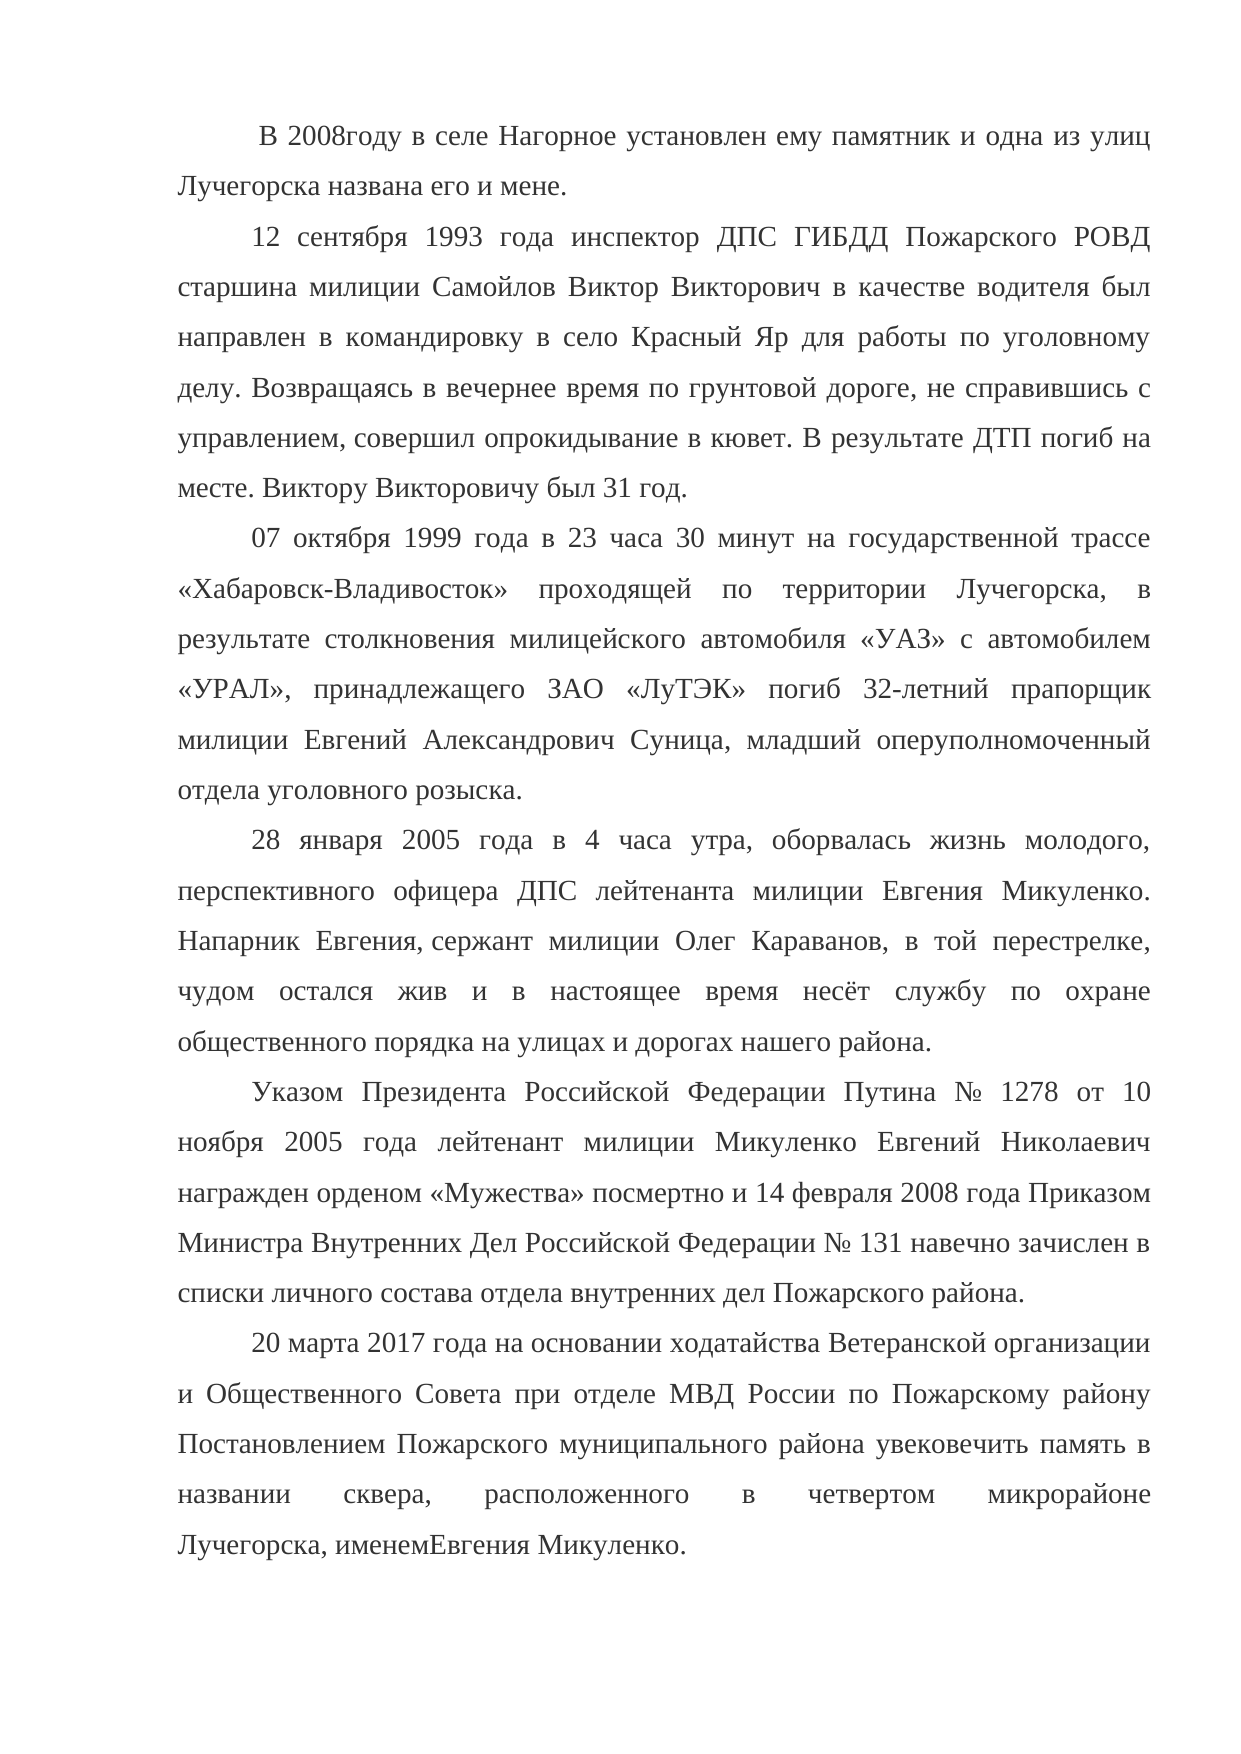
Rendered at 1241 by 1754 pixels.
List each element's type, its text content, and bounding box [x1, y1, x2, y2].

text В 2008году в селе Нагорное установлен ему памятник и одна из улиц Лучегорска названа его и мене. [177, 118, 1152, 202]
text 28 января 2005 года в 4 часа утра, оборвалась жизнь молодого, перспективного офицера ДПС лейтенанта милиции Евгения Микуленко. Напарник Евгения, сержант милиции Олег Караванов, в той перестрелке, чудом остался жив и в настоящее время несёт службу по охране общественного порядка на улицах и дорогах нашего района. [177, 822, 1152, 1057]
text Указом Президента Российской Федерации Путина № 1278 от 10 ноября 2005 года лейтенант милиции Микуленко Евгений Николаевич награжден орденом «Мужества» посмертно и 14 февраля 2008 года Приказом Министра Внутренних Дел Российской Федерации № 131 навечно зачислен в списки личного состава отдела внутренних дел Пожарского района. [177, 1074, 1152, 1309]
text 07 октября 1999 года в 23 часа 30 минут на государственной трассе «Хабаровск-Владивосток» проходящей по территории Лучегорска, в результате столкновения милицейского автомобиля «УАЗ» с автомобилем «УРАЛ», принадлежащего ЗАО «ЛуТЭК» погиб 32-летний прапорщик милиции Евгений Александрович Суница, младший оперуполномоченный отдела уголовного розыска. [177, 521, 1152, 806]
text 20 марта 2017 года на основании ходатайства Ветеранской организации и Общественного Совета при отделе МВД России по Пожарскому району Постановлением Пожарского муниципального района увековечить память в названии сквера, расположенного в четвертом микрорайоне Лучегорска, именемЕвгения Микуленко. [177, 1326, 1152, 1560]
text 12 сентября 1993 года инспектор ДПС ГИБДД Пожарского РОВД старшина милиции Самойлов Виктор Викторович в качестве водителя был направлен в командировку в село Красный Яр для работы по уголовному делу. Возвращаясь в вечернее время по грунтовой дороге, не справившись с управлением, совершил опрокидывание в кювет. В результате ДТП погиб на месте. Виктору Викторовичу был 31 год. [177, 219, 1152, 504]
